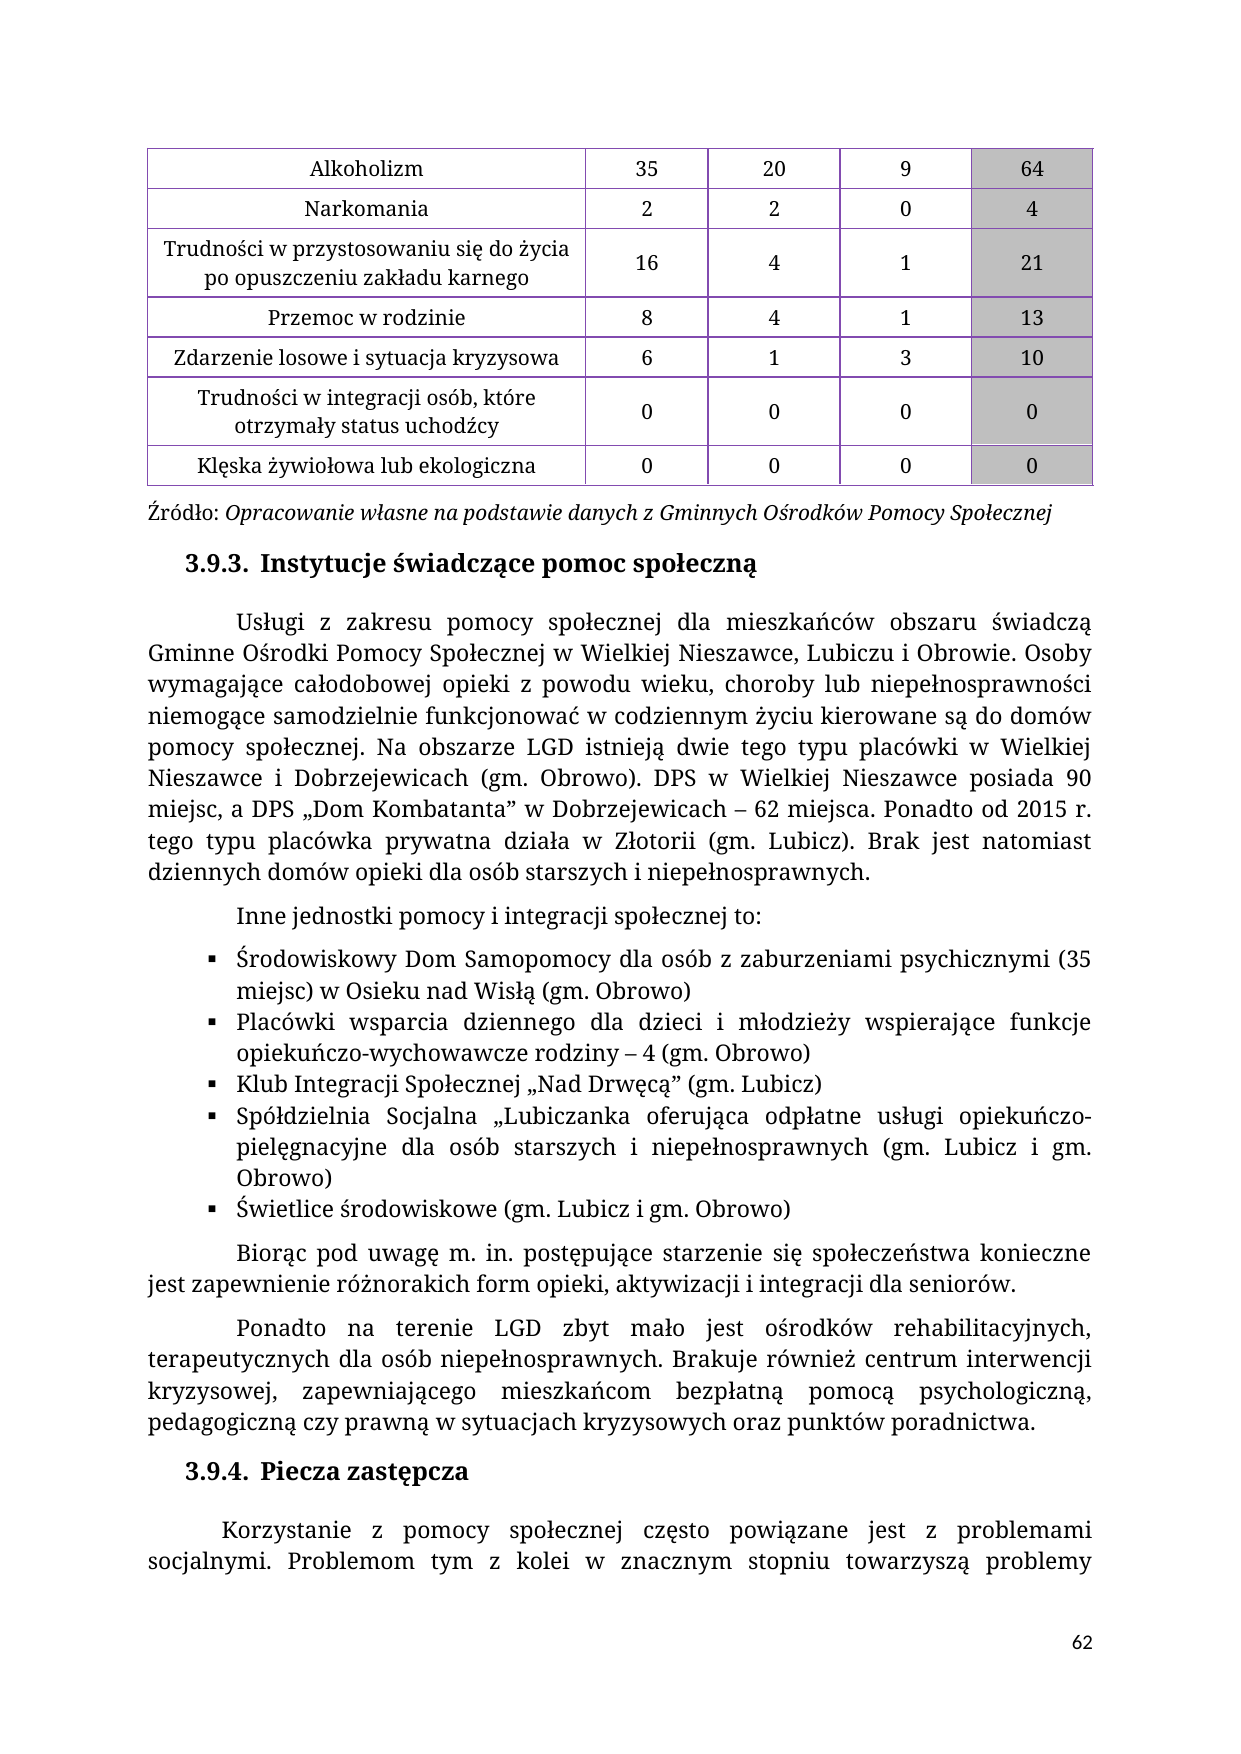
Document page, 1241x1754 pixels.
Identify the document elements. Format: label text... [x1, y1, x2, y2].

text Usługi z zakresu pomocy społecznej dla mieszkańców obszaru świadczą Gminne Ośrodki Pomocy Społecznej w Wielkiej Nieszawce, Lubiczu i Obrowie. Osoby wymagające całodobowej opieki z powodu wieku, choroby lub niepełnosprawności niemogące samodzielnie funkcjonować w codziennym życiu kierowane są do domów pomocy społecznej. Na obszarze LGD istnieją dwie tego typu placówki w Wielkiej Nieszawce i Dobrzejewicach (gm. Obrowo). DPS w Wielkiej Nieszawce posiada 90 miejsc, a DPS „Dom Kombatanta” w Dobrzejewicach – 62 miejsca. Ponadto od 2015 r. tego typu placówka prywatna działa w Złotorii (gm. Lubicz). Brak jest natomiast dziennych domów opieki dla osób starszych i niepełnosprawnych. [148, 606, 1093, 887]
table_cell 9 [841, 149, 971, 188]
table_cell 0 [841, 446, 971, 484]
table_cell 0 [586, 378, 707, 444]
table_cell 1 [709, 338, 839, 376]
table_cell 0 [972, 378, 1092, 444]
table_cell 16 [586, 229, 707, 296]
text Źródło: Opracowanie własne na podstawie danych z Gminnych Ośrodków Pomocy Społecznej [148, 498, 1093, 527]
table_cell 1 [841, 298, 971, 336]
table_cell Trudności w przystosowaniu się do życia po opuszczeniu zakładu karnego [148, 229, 585, 296]
table_cell 4 [709, 229, 839, 296]
table_cell 64 [972, 149, 1092, 188]
list Placówki wsparcia dziennego dla dzieci i młodzieży wspierające funkcje opiekuńczo-wychowawcze rodziny – 4 (gm. Obrowo) [207, 1006, 1093, 1068]
text Inne jednostki pomocy i integracji społecznej to: [148, 899, 1093, 931]
table_cell 6 [586, 338, 707, 376]
list Świetlice środowiskowe (gm. Lubicz i gm. Obrowo) [207, 1193, 1093, 1224]
table_cell 0 [841, 189, 971, 228]
text Instytucje świadczące pomoc społeczną [185, 546, 1093, 580]
table_cell Klęska żywiołowa lub ekologiczna [148, 446, 585, 484]
table_cell 0 [972, 446, 1092, 484]
table_cell 4 [709, 298, 839, 336]
table_cell 3 [841, 338, 971, 376]
table_cell 0 [709, 446, 839, 484]
table_cell 8 [586, 298, 707, 336]
list Ponadto na terenie LGD zbyt mało jest ośrodków rehabilitacyjnych, terapeutycznych dla osób niepełnosprawnych. Brakuje również centrum interwencji kryzysowej, zapewniającego mieszkańcom bezpłatną pomocą psychologiczną, pedagogiczną czy prawną w sytuacjach kryzysowych oraz punktów poradnictwa. [148, 1312, 1093, 1437]
table_cell 4 [972, 189, 1092, 228]
table_cell 10 [972, 338, 1092, 376]
text Piecza zastępcza [185, 1454, 1093, 1488]
list Biorąc pod uwagę m. in. postępujące starzenie się społeczeństwa konieczne jest zapewnienie różnorakich form opieki, aktywizacji i integracji dla seniorów. [148, 1237, 1093, 1299]
table_cell 20 [709, 149, 839, 188]
table_cell 0 [841, 378, 971, 444]
list Środowiskowy Dom Samopomocy dla osób z zaburzeniami psychicznymi (35 miejsc) w Osieku nad Wisłą (gm. Obrowo) [207, 943, 1093, 1006]
table_cell Alkoholizm [148, 149, 585, 188]
table_cell 2 [709, 189, 839, 228]
table_cell Przemoc w rodzinie [148, 298, 585, 336]
list Klub Integracji Społecznej „Nad Drwęcą” (gm. Lubicz) [207, 1068, 1093, 1099]
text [148, 1514, 1093, 1576]
table_cell Zdarzenie losowe i sytuacja kryzysowa [148, 338, 585, 376]
table_cell 0 [709, 378, 839, 444]
table_cell 35 [586, 149, 707, 188]
table_cell 0 [586, 446, 707, 484]
table_cell 2 [586, 189, 707, 228]
list Spółdzielnia Socjalna „Lubiczanka oferująca odpłatne usługi opiekuńczo-pielęgnacyjne dla osób starszych i niepełnosprawnych (gm. Lubicz i gm. Obrowo) [207, 1099, 1093, 1193]
table_cell Trudności w integracji osób, które otrzymały status uchodźcy [148, 378, 585, 444]
table_cell Narkomania [148, 189, 585, 228]
table_cell 13 [972, 298, 1092, 336]
table_cell 21 [972, 229, 1092, 296]
table_cell 1 [841, 229, 971, 296]
